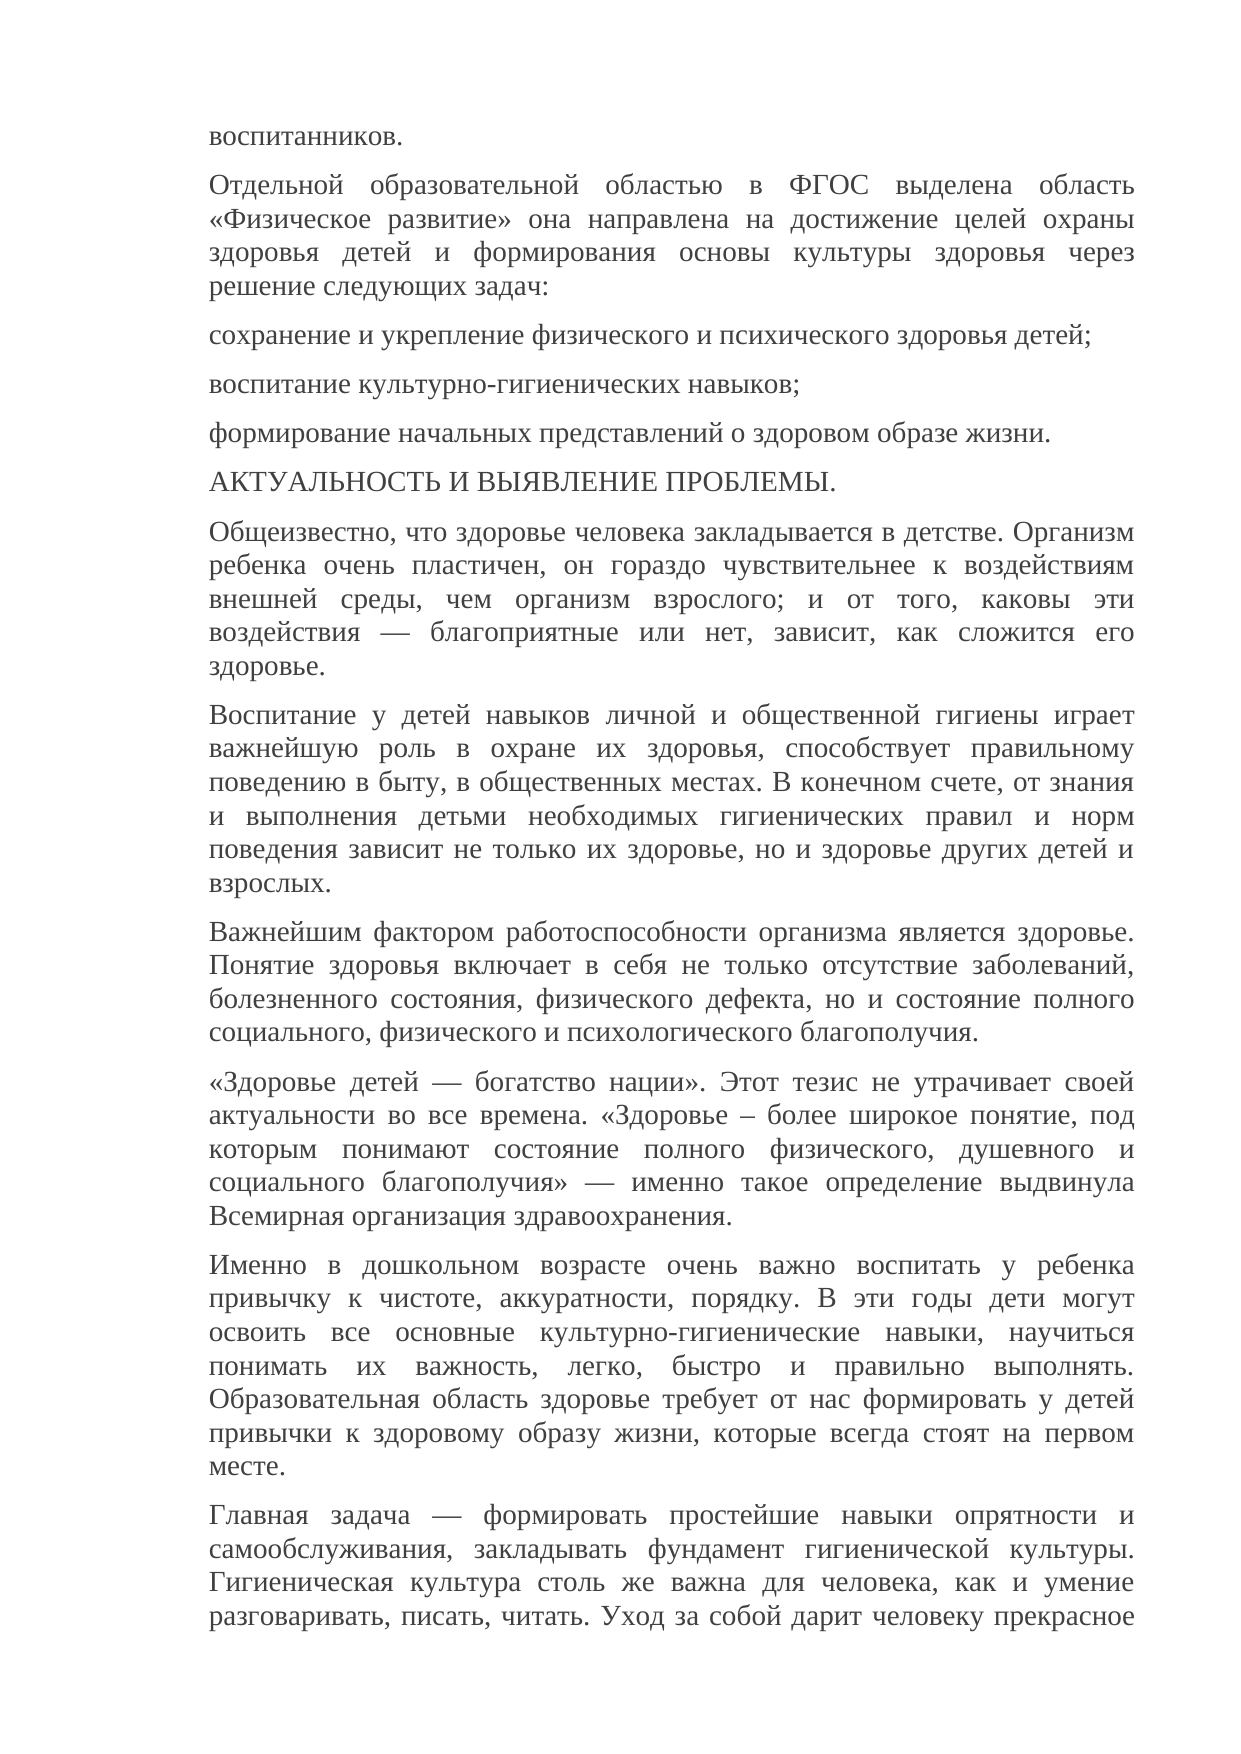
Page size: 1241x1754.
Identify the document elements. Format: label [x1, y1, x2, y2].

table_cell [177, 118, 1151, 1632]
